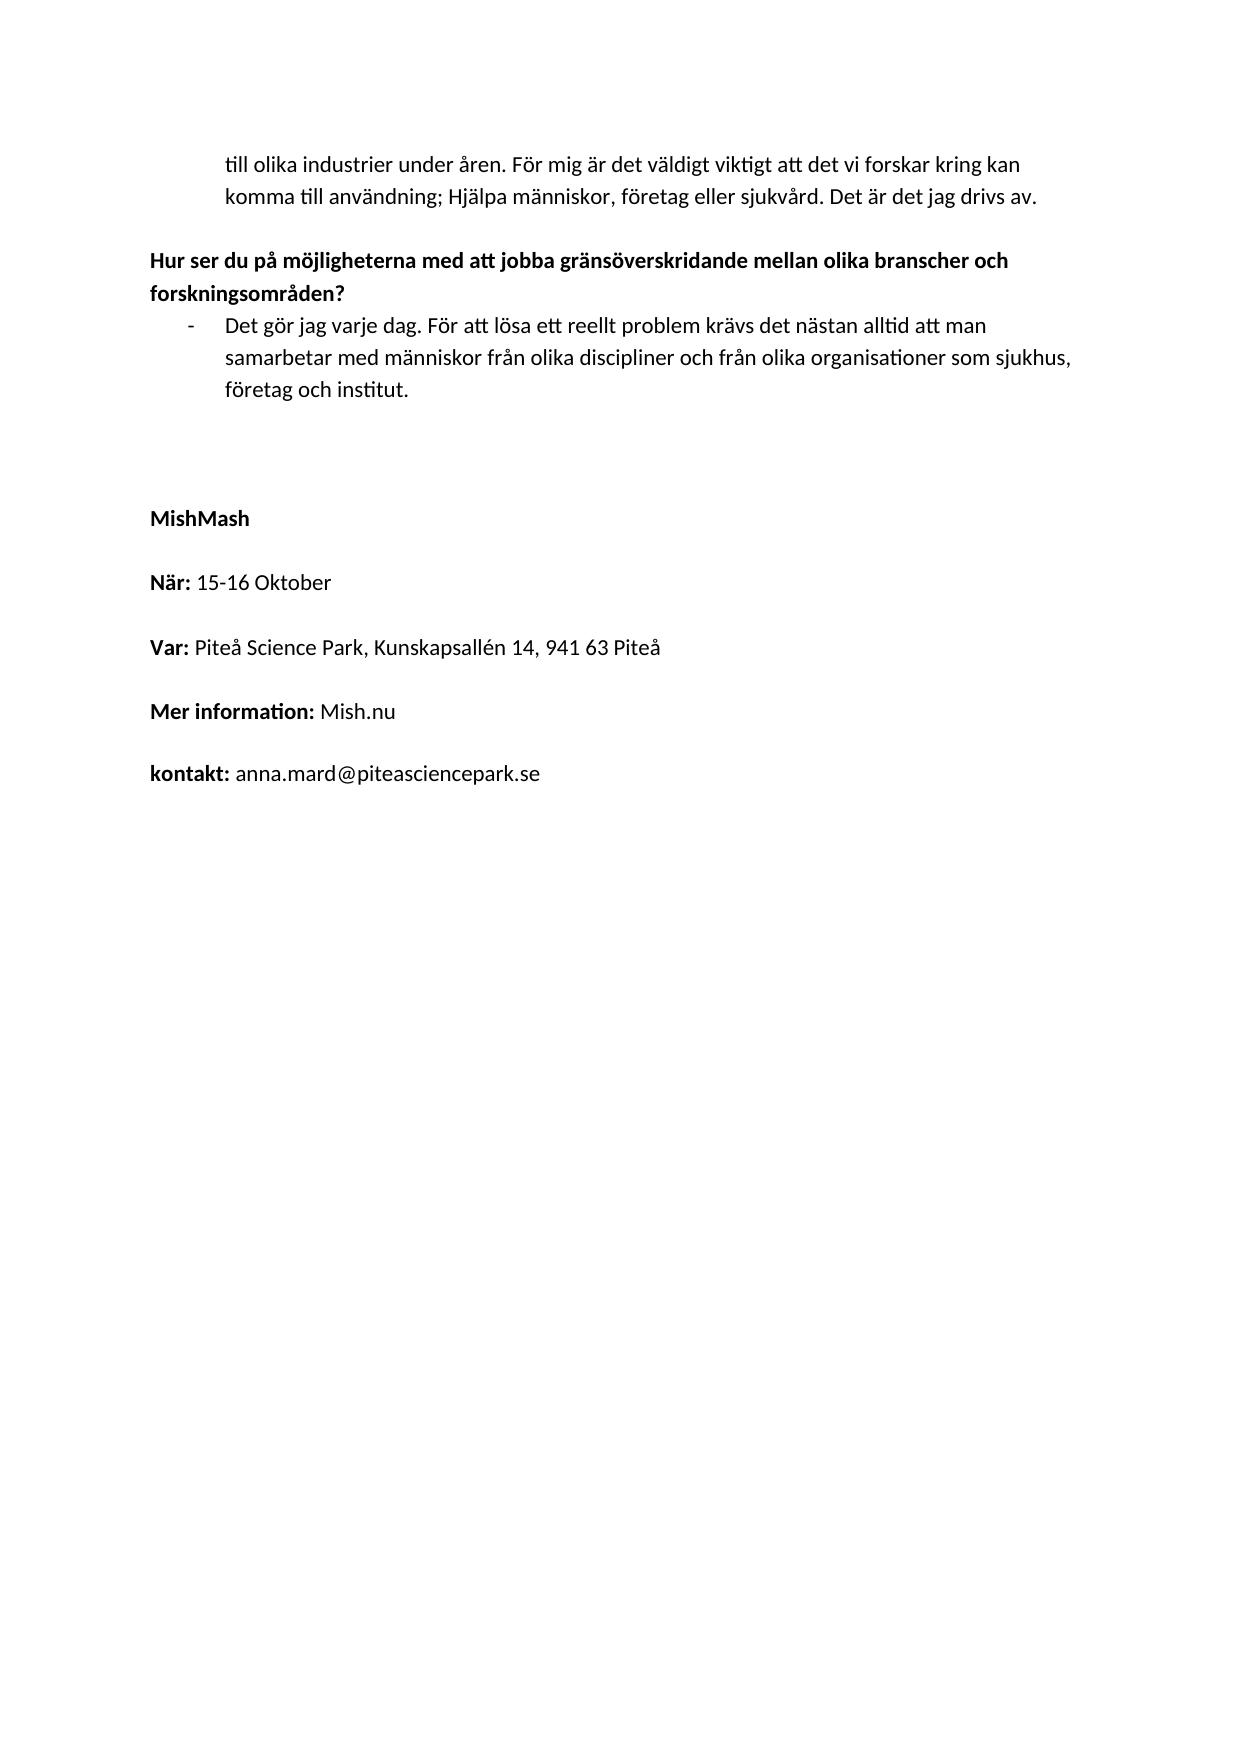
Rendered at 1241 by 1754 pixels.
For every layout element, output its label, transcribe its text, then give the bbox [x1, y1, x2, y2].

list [187, 150, 1090, 210]
text kontakt: anna.mard@piteasciencepark.se [150, 759, 1090, 787]
list Det gör jag varje dag. För att lösa ett reellt problem krävs det nästan alltid att man samarbetar med människor från olika discipliner och från olika organisationer som sjukhus, företag och institut. [187, 311, 1090, 403]
text Hur ser du på möjligheterna med att jobba gränsöverskridande mellan olika branscher och forskningsområden? [150, 247, 1090, 307]
text MishMash När: 15-16 Oktober Var: Piteå Science Park, Kunskapsallén 14, 941 63 Piteå Mer information: Mish.nu [150, 407, 1090, 755]
